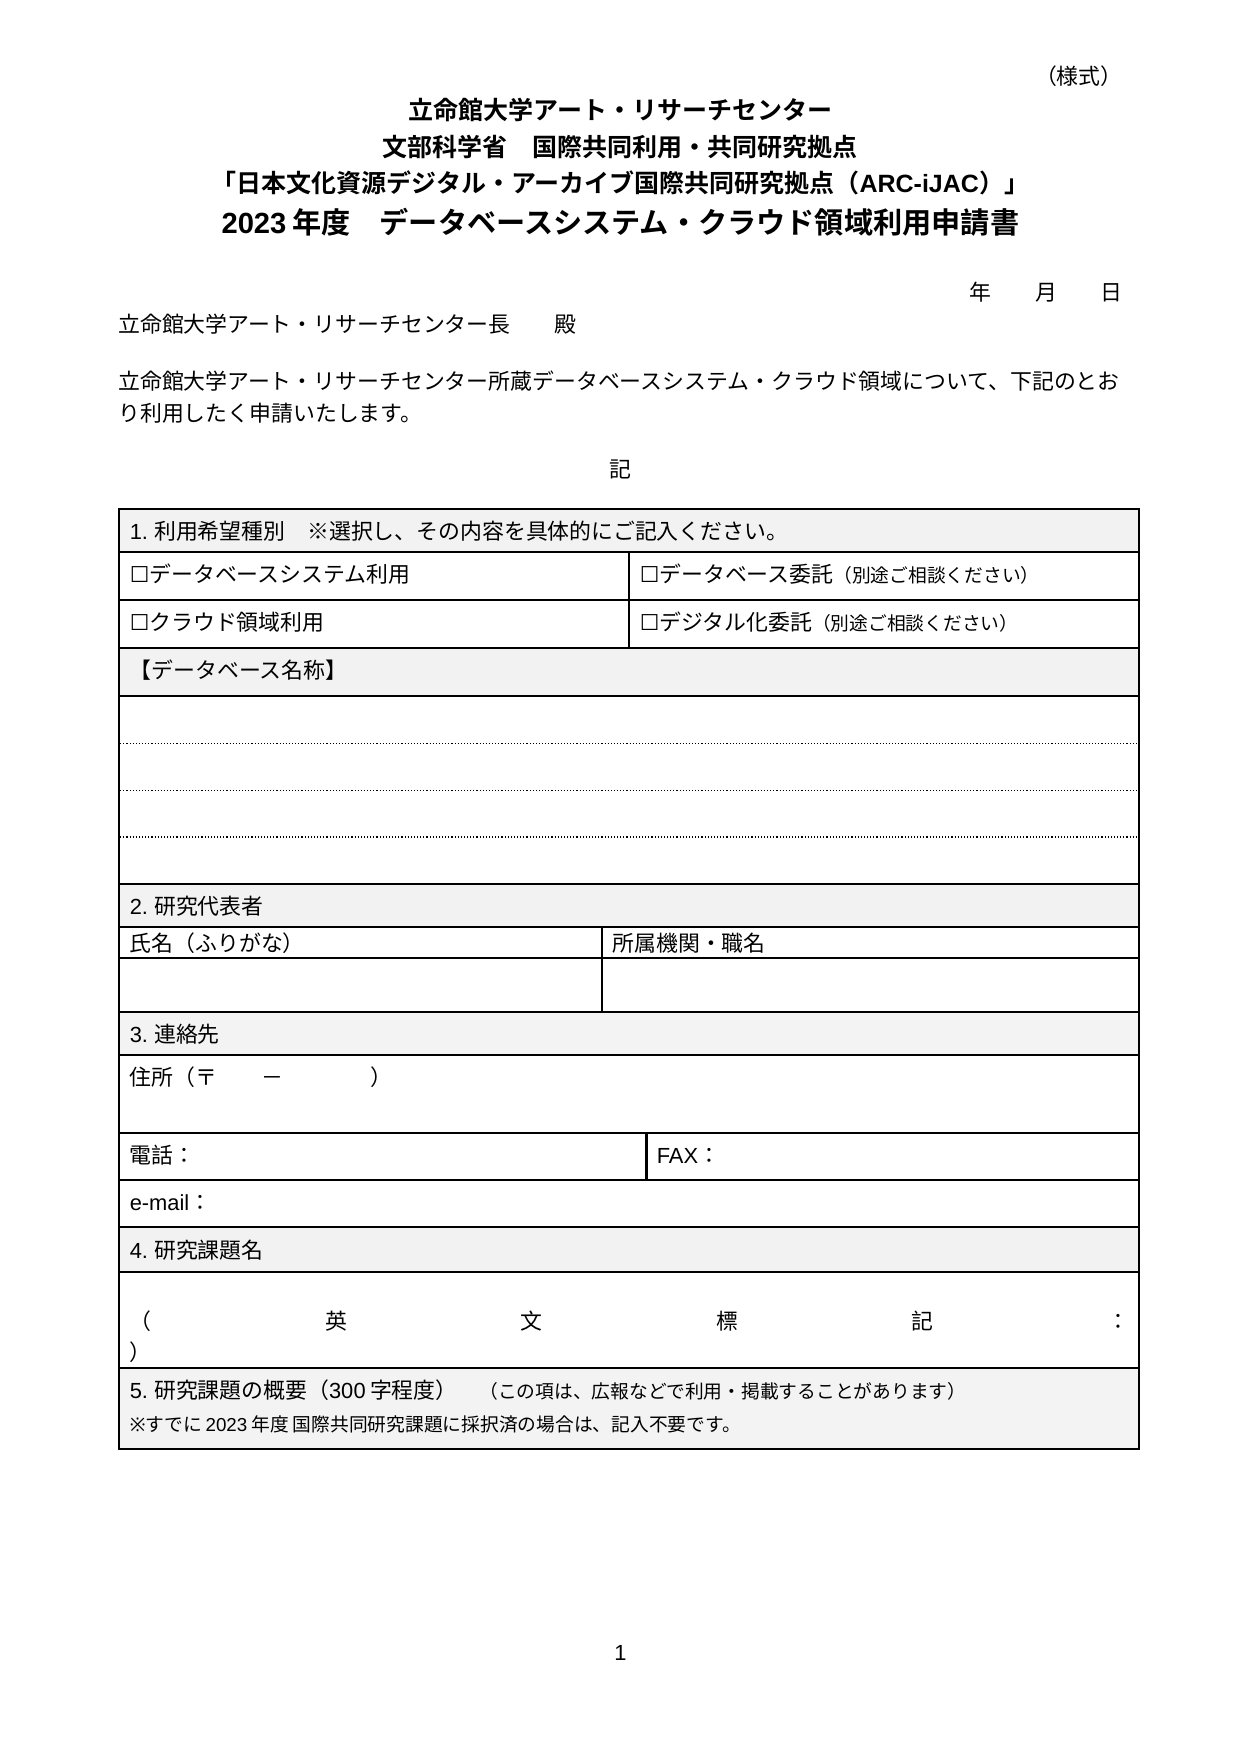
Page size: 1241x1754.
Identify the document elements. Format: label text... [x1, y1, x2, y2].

text 年 月 日 [118, 275, 1122, 307]
table_cell 2. 研究代表者 [120, 885, 1138, 926]
table_cell FAX： [648, 1134, 1138, 1179]
text 2023年度 データベースシステム・クラウド領域利用申請書 [118, 199, 1122, 242]
table_cell [120, 790, 1138, 836]
text 文部科学省 国際共同利用・共同研究拠点 [118, 127, 1122, 163]
table_cell 4. 研究課題名 [120, 1228, 1138, 1271]
table_cell e-mail： [120, 1181, 1138, 1226]
text 「日本文化資源デジタル・アーカイブ国際共同研究拠点（ARC-iJAC）」 [118, 163, 1122, 199]
text 立命館大学アート・リサーチセンター所蔵データベースシステム・クラウド領域について、下記のとおり利用したく申請いたします。 [118, 364, 1122, 427]
text 立命館大学アート・リサーチセンター [118, 91, 1122, 127]
table_cell [120, 697, 1138, 743]
table_cell デジタル化委託（別途ご相談ください） [630, 601, 1138, 647]
table_cell 所属機関・職名 [603, 928, 1138, 957]
table_header 1. 利用希望種別 ※選択し、その内容を具体的にご記入ください。 [120, 510, 1138, 551]
table_cell （英文標記： ） [120, 1273, 1138, 1367]
text 立命館大学アート・リサーチセンター長 殿 [118, 307, 1122, 339]
table_cell [120, 959, 601, 1011]
table_cell 3. 連絡先 [120, 1013, 1138, 1054]
table_cell 【データベース名称】 [120, 649, 1138, 695]
text 記 [118, 452, 1122, 484]
table_cell データベースシステム利用 [120, 553, 628, 599]
table_cell [120, 836, 1138, 883]
table_cell 5. 研究課題の概要（300字程度） （この項は、広報などで利用・掲載することがあります） ※すでに2023年度 国際共同研究課題に採択済の場合は、記入不要です。 [120, 1369, 1138, 1448]
table_cell [603, 959, 1138, 1011]
table_cell [120, 743, 1138, 789]
table_cell 氏名（ふりがな） [120, 928, 601, 957]
table_cell クラウド領域利用 [120, 601, 628, 647]
table_cell 電話： [120, 1134, 645, 1179]
table_cell 住所（〒 － ） . [120, 1056, 1138, 1132]
table_cell データベース委託（別途ご相談ください） [630, 553, 1138, 599]
